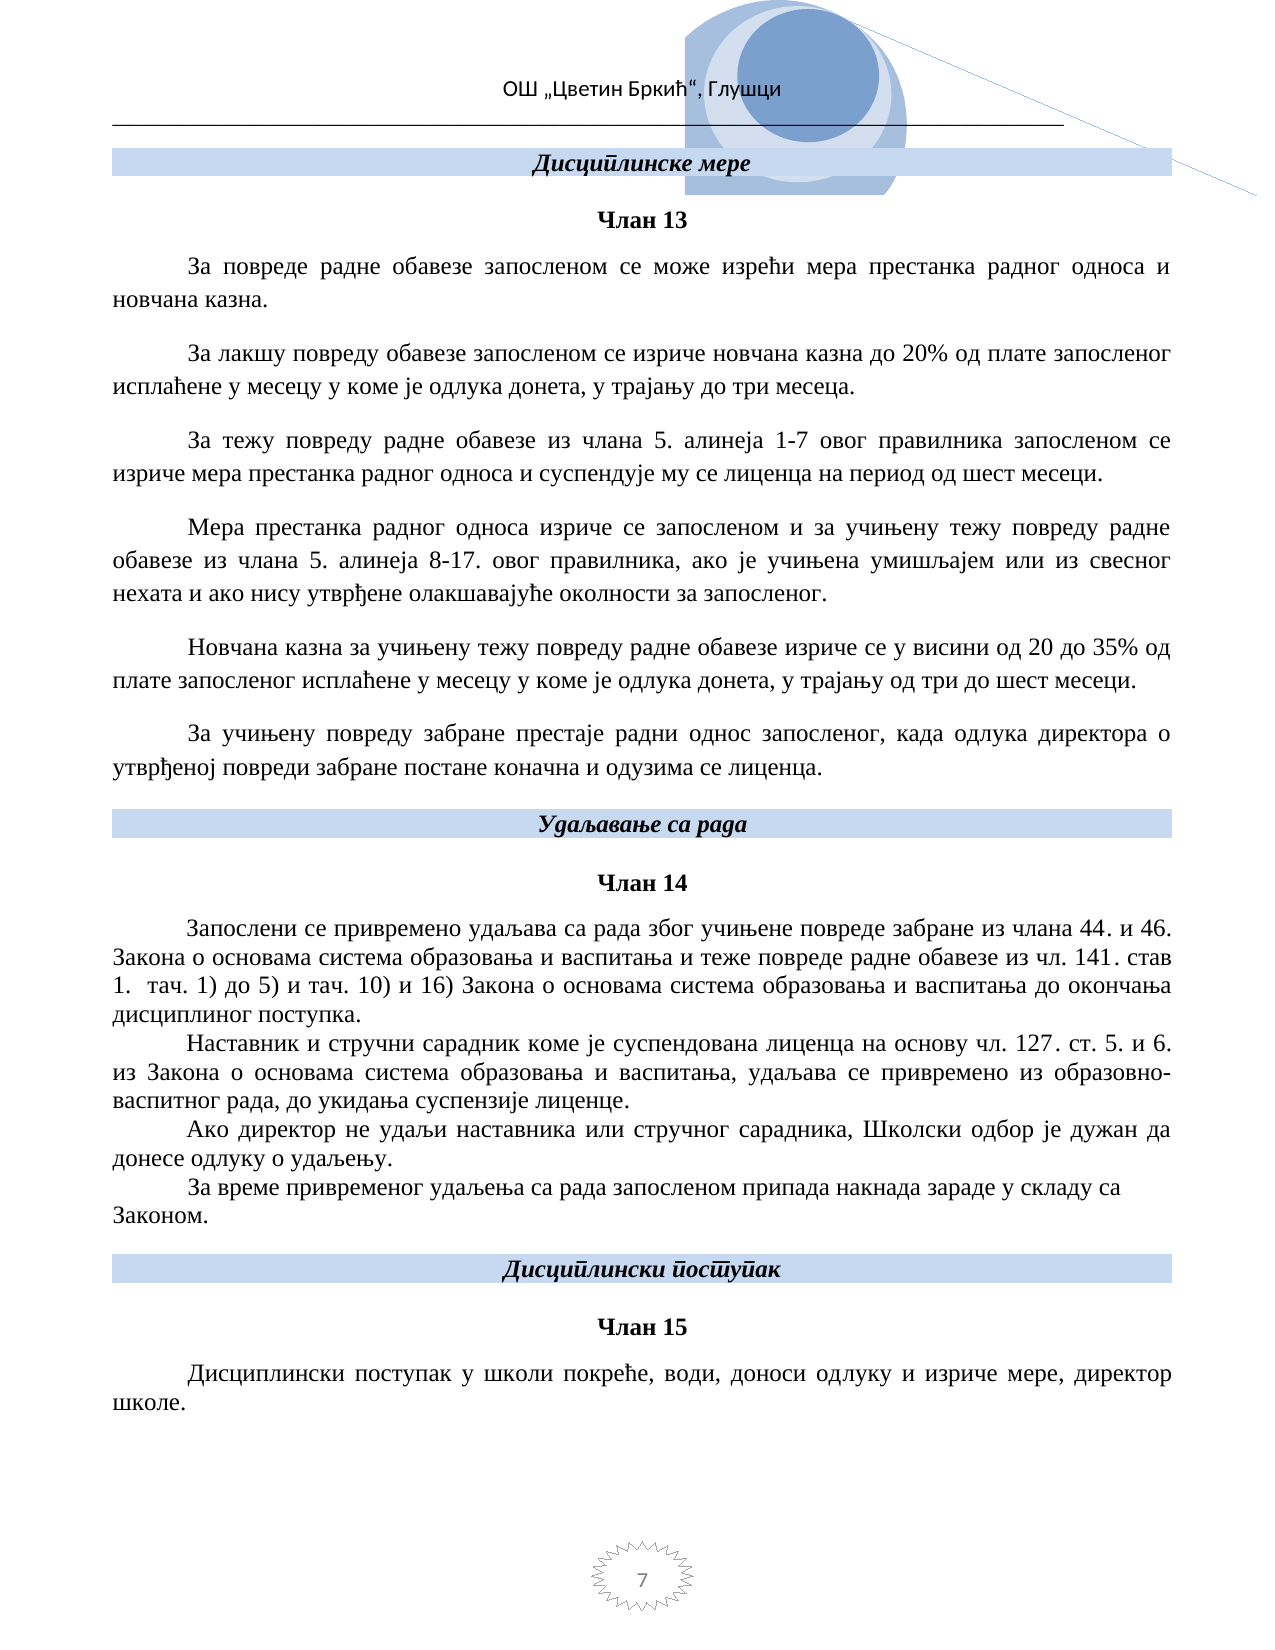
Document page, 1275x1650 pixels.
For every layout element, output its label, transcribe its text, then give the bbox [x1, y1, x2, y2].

text Дисциплински поступак [112, 1254, 1172, 1283]
text Члан 14 [112, 868, 1172, 896]
text Дисциплински поступак у школи покреће, води, доноси одлуку и изриче мере, директор школе. [112, 1358, 1172, 1415]
text Наставник и стручни сарадник коме је суспендована лиценца на основу чл. 127. ст. 5. и 6. из Закона о основама система образовања и васпитања, удаљава се привремено из образовно-васпитног рада, до укидања суспензије лиценце. [112, 1028, 1172, 1114]
text За тежу повреду радне обавезе из члана 5. алинеја 1-7 овог правилника запосленом се изриче мера престанка радног односа и суспендује му се лиценца на период од шест месеци. [112, 425, 1172, 487]
text Удаљавање са рада [112, 809, 1172, 838]
text Члан 13 [112, 206, 1172, 234]
text Ако директор не удаљи наставника или стручног сарадника, Школски одбор је дужан да донесе одлуку о удаљењу. [112, 1114, 1172, 1172]
text Новчана казна за учињену тежу повреду радне обавезе изриче се у висини од 20 до 35% од плате запосленог исплаћене у месецу у коме је одлука донета, у трајању од три до шест месеци. [112, 632, 1172, 693]
text Дисциплинске мере [112, 148, 1172, 176]
text Члан 15 [112, 1312, 1172, 1341]
text За лакшу повреду обавезе запосленом се изриче новчана казна до 20% од плате запосленог исплаћене у месецу у коме је одлука донета, у трајању до три месеца. [112, 338, 1172, 400]
text Мера престанка радног односа изриче се запосленом и за учињену тежу повреду радне обавезе из члана 5. алинеја 8-17. овог правилника, ако је учињена умишљајем или из свесног нехата и ако нису утврђене олакшавајуће околности за запосленог. [112, 512, 1172, 607]
text За време привременог удаљења са рада запосленом припада накнада зараде у складу са [112, 1172, 1172, 1201]
text Запослени се привремено удаљава са рада због учињене повреде забране из члана 44. и 46. Закона о основама система образовања и васпитања и теже повреде радне обавезе из чл. 141. став 1. тач. 1) до 5) и тач. 10) и 16) Закона о основама система образовања и васпитања до окончања дисциплиног поступка. [112, 913, 1172, 1028]
text За учињену повреду забране престаје радни однос запосленог, када одлука директора о утврђеној повреди забране постане коначна и одузима се лиценца. [112, 718, 1172, 780]
text За повреде радне обавезе запосленом се може изрећи мера престанка радног односа и новчана казна. [112, 251, 1172, 313]
text Законом. [112, 1201, 1172, 1229]
